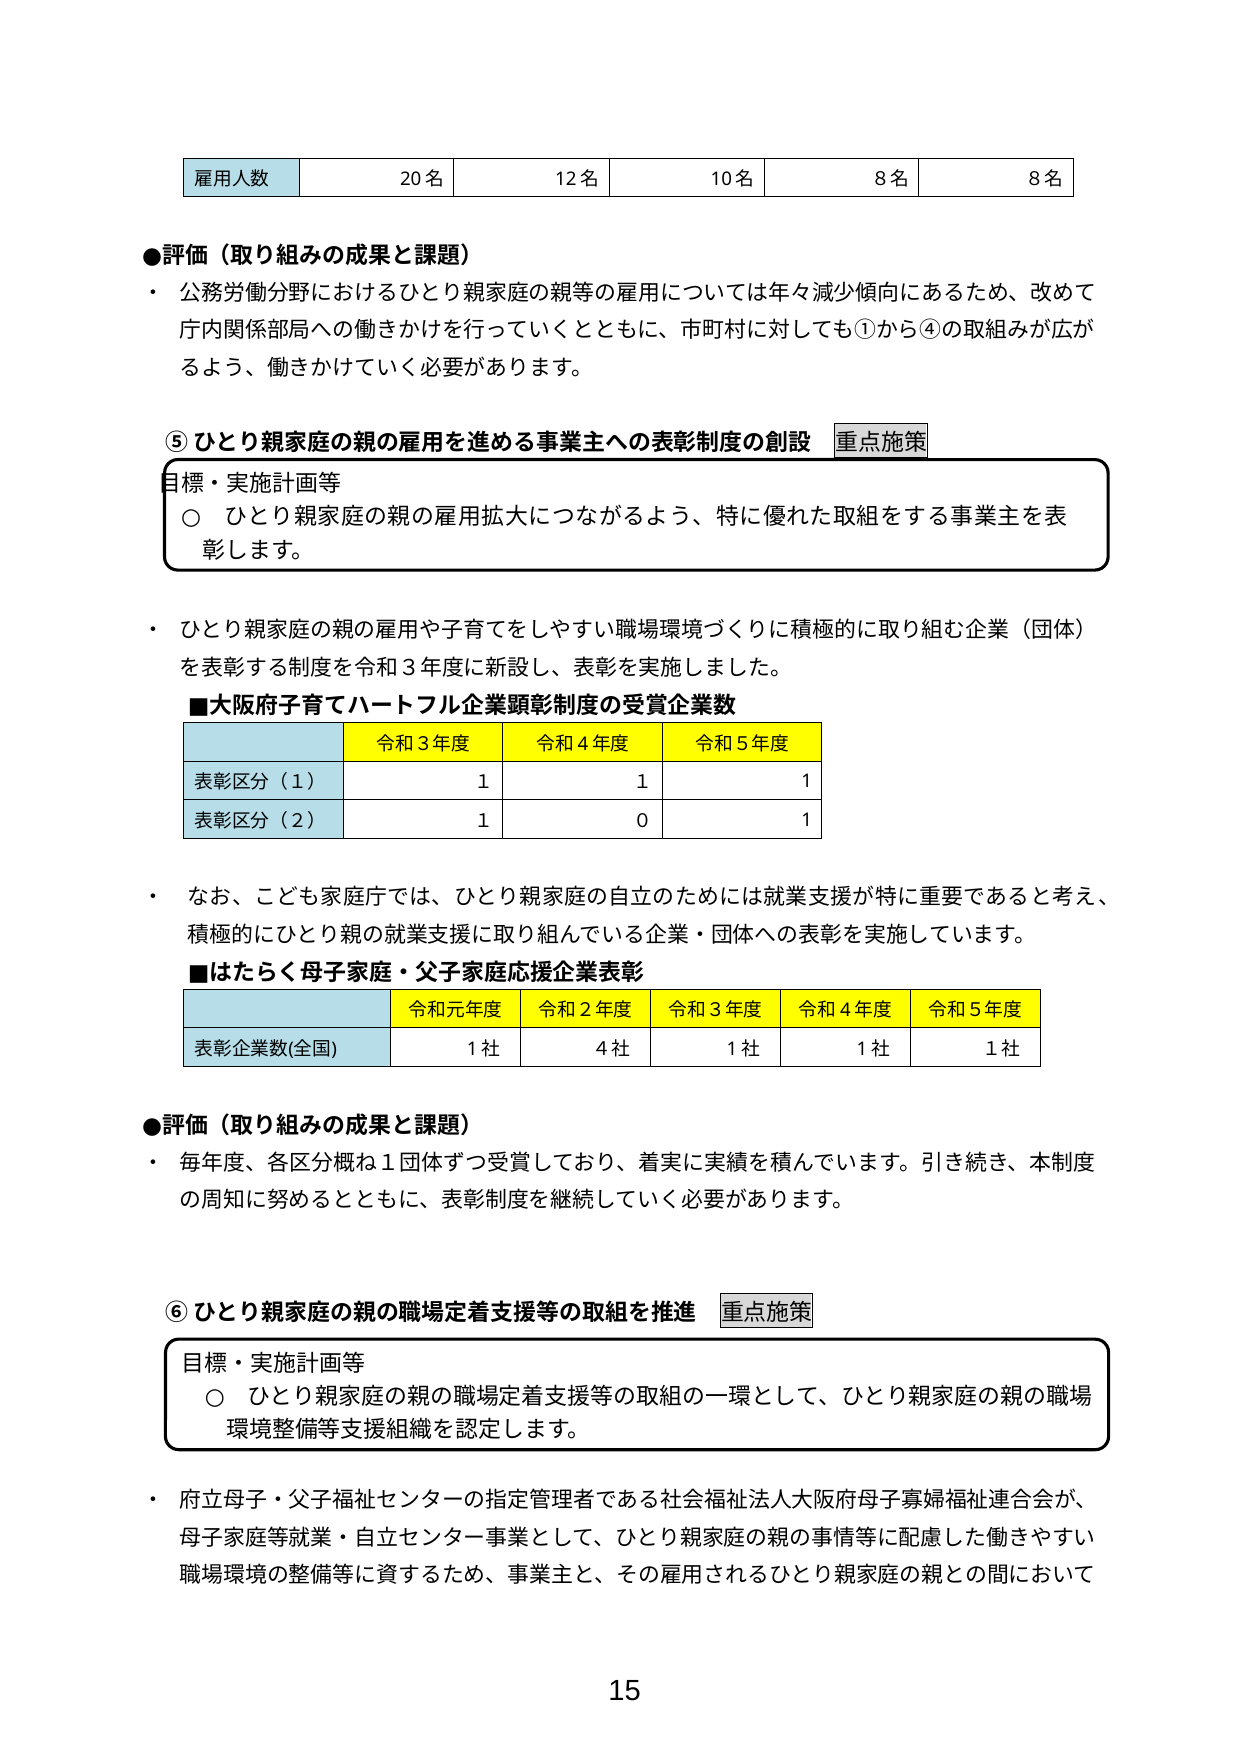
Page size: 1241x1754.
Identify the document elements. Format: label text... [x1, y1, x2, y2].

table_cell 雇用人数 [184, 159, 299, 196]
table_cell 10名 [610, 159, 764, 196]
text ⑥ ひとり親家庭の親の職場定着支援等の取組を推進 重点施策 [165, 1292, 812, 1329]
list ひとり親家庭の親の雇用や子育てをしやすい職場環境づくりに積極的に取り組む企業（団体）を表彰する制度を令和３年度に新設し、表彰を実施しました。 [142, 609, 1098, 684]
table_cell １ [503, 762, 662, 799]
table_header 令和4年度 [503, 723, 662, 761]
table_cell 表彰企業数(全国) [184, 1028, 390, 1066]
table_cell 1 [663, 800, 821, 838]
table_header 令和4年度 [781, 990, 910, 1027]
table_cell 1社 [391, 1028, 520, 1066]
table_cell 1 [663, 762, 821, 799]
table_cell １社 [911, 1028, 1040, 1066]
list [142, 1479, 1098, 1592]
table_header 令和５年度 [663, 723, 821, 761]
text ■大阪府子育てハートフル企業顕彰制度の受賞企業数 [188, 684, 1098, 722]
text ⑥ ひとり親家庭の親の職場定着支援等の取組を推進 重点施策 [721, 1292, 1098, 1329]
table_cell ８名 [765, 159, 918, 196]
table_cell １ [344, 762, 502, 799]
list 毎年度、各区分概ね１団体ずつ受賞しており、着実に実績を積んでいます。引き続き、本制度の周知に努めるとともに、表彰制度を継続していく必要があります。 [142, 1142, 1098, 1217]
text ■はたらく母子家庭・父子家庭応援企業表彰 [188, 951, 1098, 989]
table_cell 1社 [651, 1028, 780, 1066]
text ●評価（取り組みの成果と課題） [142, 1104, 1098, 1142]
text ●評価（取り組みの成果と課題） [142, 234, 1098, 272]
table_cell 20名 [300, 159, 453, 196]
table_header 令和２年度 [521, 990, 650, 1027]
table_cell 12名 [454, 159, 609, 196]
table_cell 1社 [781, 1028, 910, 1066]
table_cell ８名 [919, 159, 1073, 196]
list 公務労働分野におけるひとり親家庭の親等の雇用については年々減少傾向にあるため、改めて庁内関係部局への働きかけを行っていくとともに、市町村に対しても①から④の取組みが広がるよう、働きかけていく必要があります。 [142, 272, 1098, 384]
table_header 令和５年度 [911, 990, 1040, 1027]
table_header 令和元年度 [391, 990, 520, 1027]
table_cell ４社 [521, 1028, 650, 1066]
table_header 令和３年度 [651, 990, 780, 1027]
table_cell 表彰区分（１） [184, 762, 343, 799]
table_cell 表彰区分（２） [184, 800, 343, 838]
table_header [184, 990, 390, 1027]
list なお、こども家庭庁では、ひとり親家庭の自立のためには就業支援が特に重要であると考え、積極的にひとり親の就業支援に取り組んでいる企業・団体への表彰を実施しています。 [142, 876, 1098, 951]
table_cell ０ [503, 800, 662, 838]
text ⑤ ひとり親家庭の親の雇用を進める事業主への表彰制度の創設 重点施策 [165, 422, 1098, 459]
table_header 令和３年度 [344, 723, 502, 761]
table_header [184, 723, 343, 761]
table_cell １ [344, 800, 502, 838]
